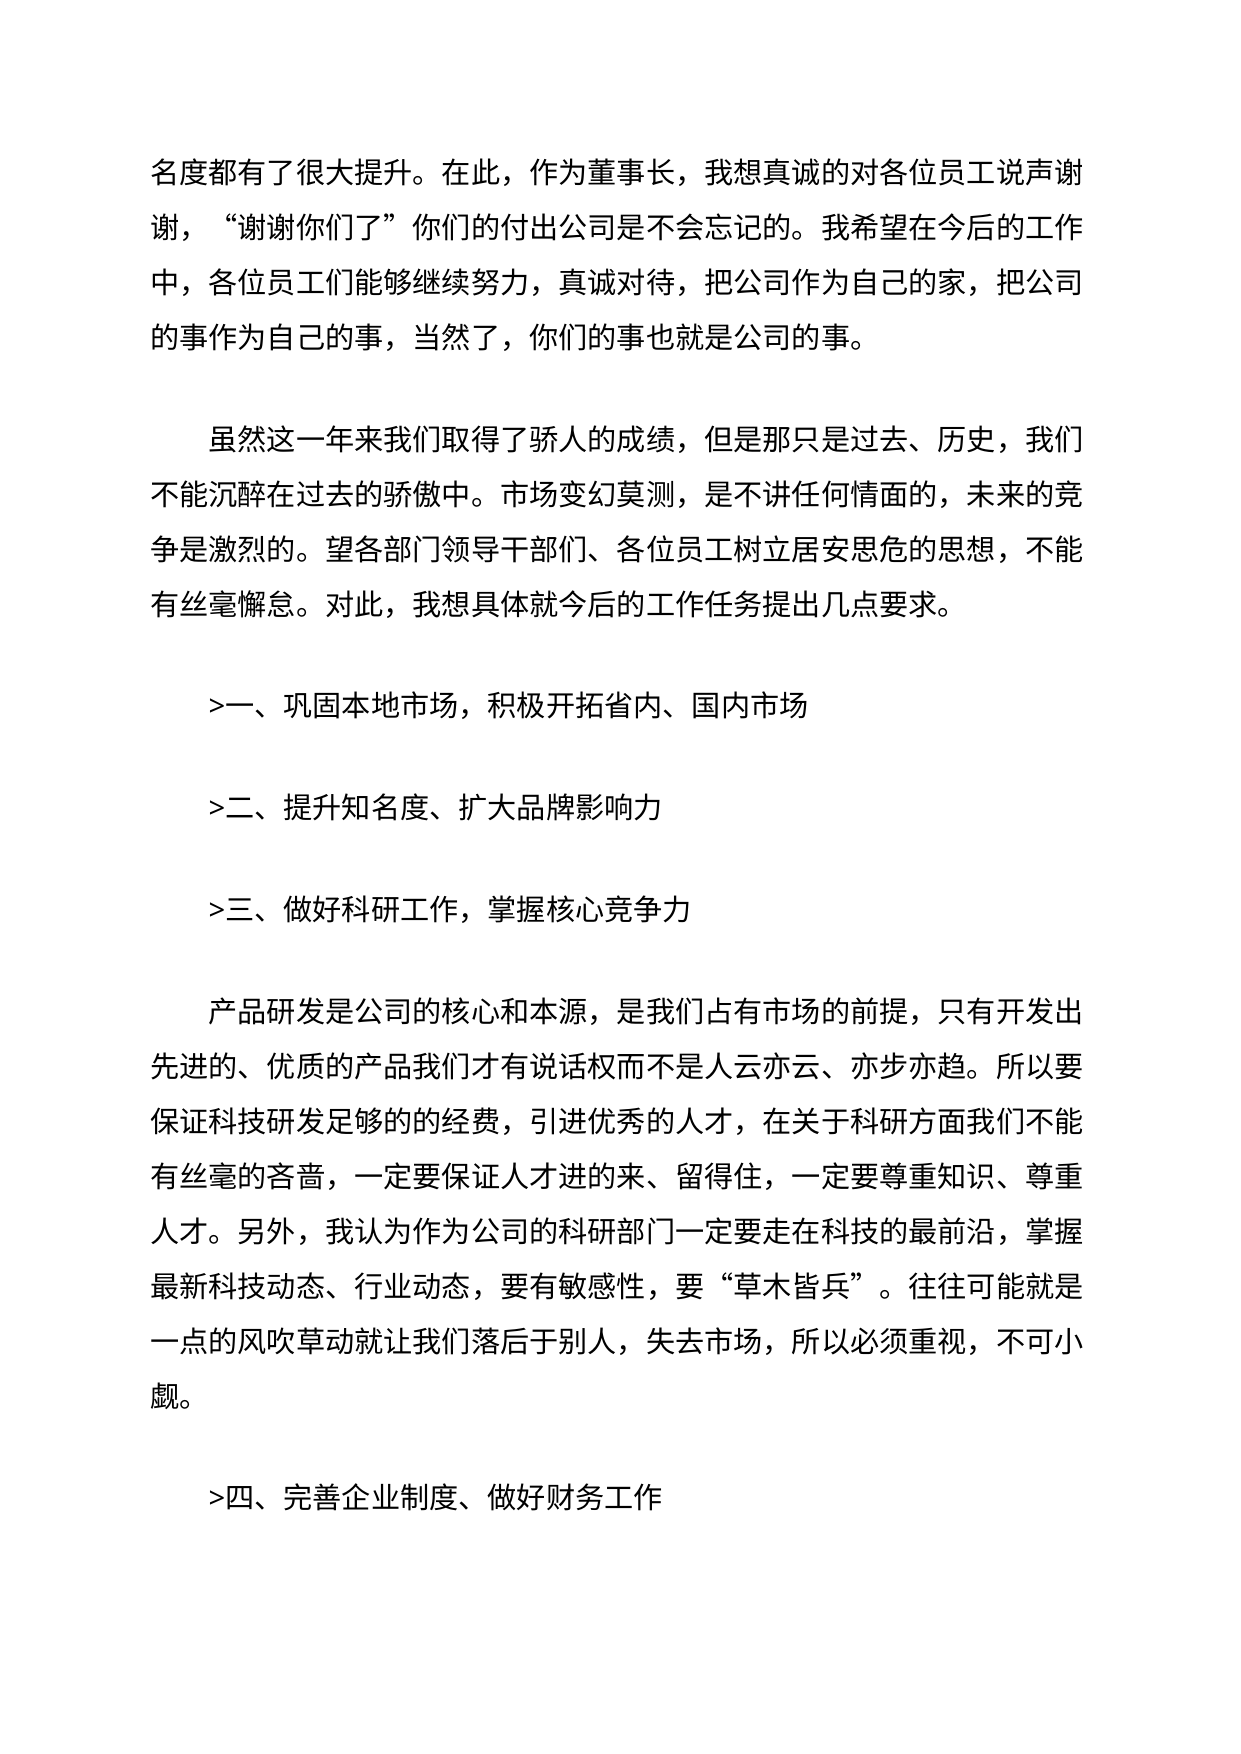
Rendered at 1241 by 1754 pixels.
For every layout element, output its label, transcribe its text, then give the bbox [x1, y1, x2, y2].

text 虽然这一年来我们取得了骄人的成绩，但是那只是过去、历史，我们不能沉醉在过去的骄傲中。市场变幻莫测，是不讲任何情面的，未来的竞争是激烈的。望各部门领导干部们、各位员工树立居安思危的思想，不能有丝毫懈怠。对此，我想具体就今后的工作任务提出几点要求。 [150, 416, 1090, 623]
text >二、提升知名度、扩大品牌影响力 [150, 785, 1090, 827]
text >一、巩固本地市场，积极开拓省内、国内市场 [150, 683, 1090, 725]
text >三、做好科研工作，掌握核心竞争力 [150, 887, 1090, 929]
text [150, 150, 1090, 357]
text >四、完善企业制度、做好财务工作 [150, 1475, 1090, 1517]
text 产品研发是公司的核心和本源，是我们占有市场的前提，只有开发出先进的、优质的产品我们才有说话权而不是人云亦云、亦步亦趋。所以要保证科技研发足够的的经费，引进优秀的人才，在关于科研方面我们不能有丝毫的吝啬，一定要保证人才进的来、留得住，一定要尊重知识、尊重人才。另外，我认为作为公司的科研部门一定要走在科技的最前沿，掌握最新科技动态、行业动态，要有敏感性，要“草木皆兵”。往往可能就是一点的风吹草动就让我们落后于别人，失去市场，所以必须重视，不可小觑。 [150, 989, 1090, 1415]
